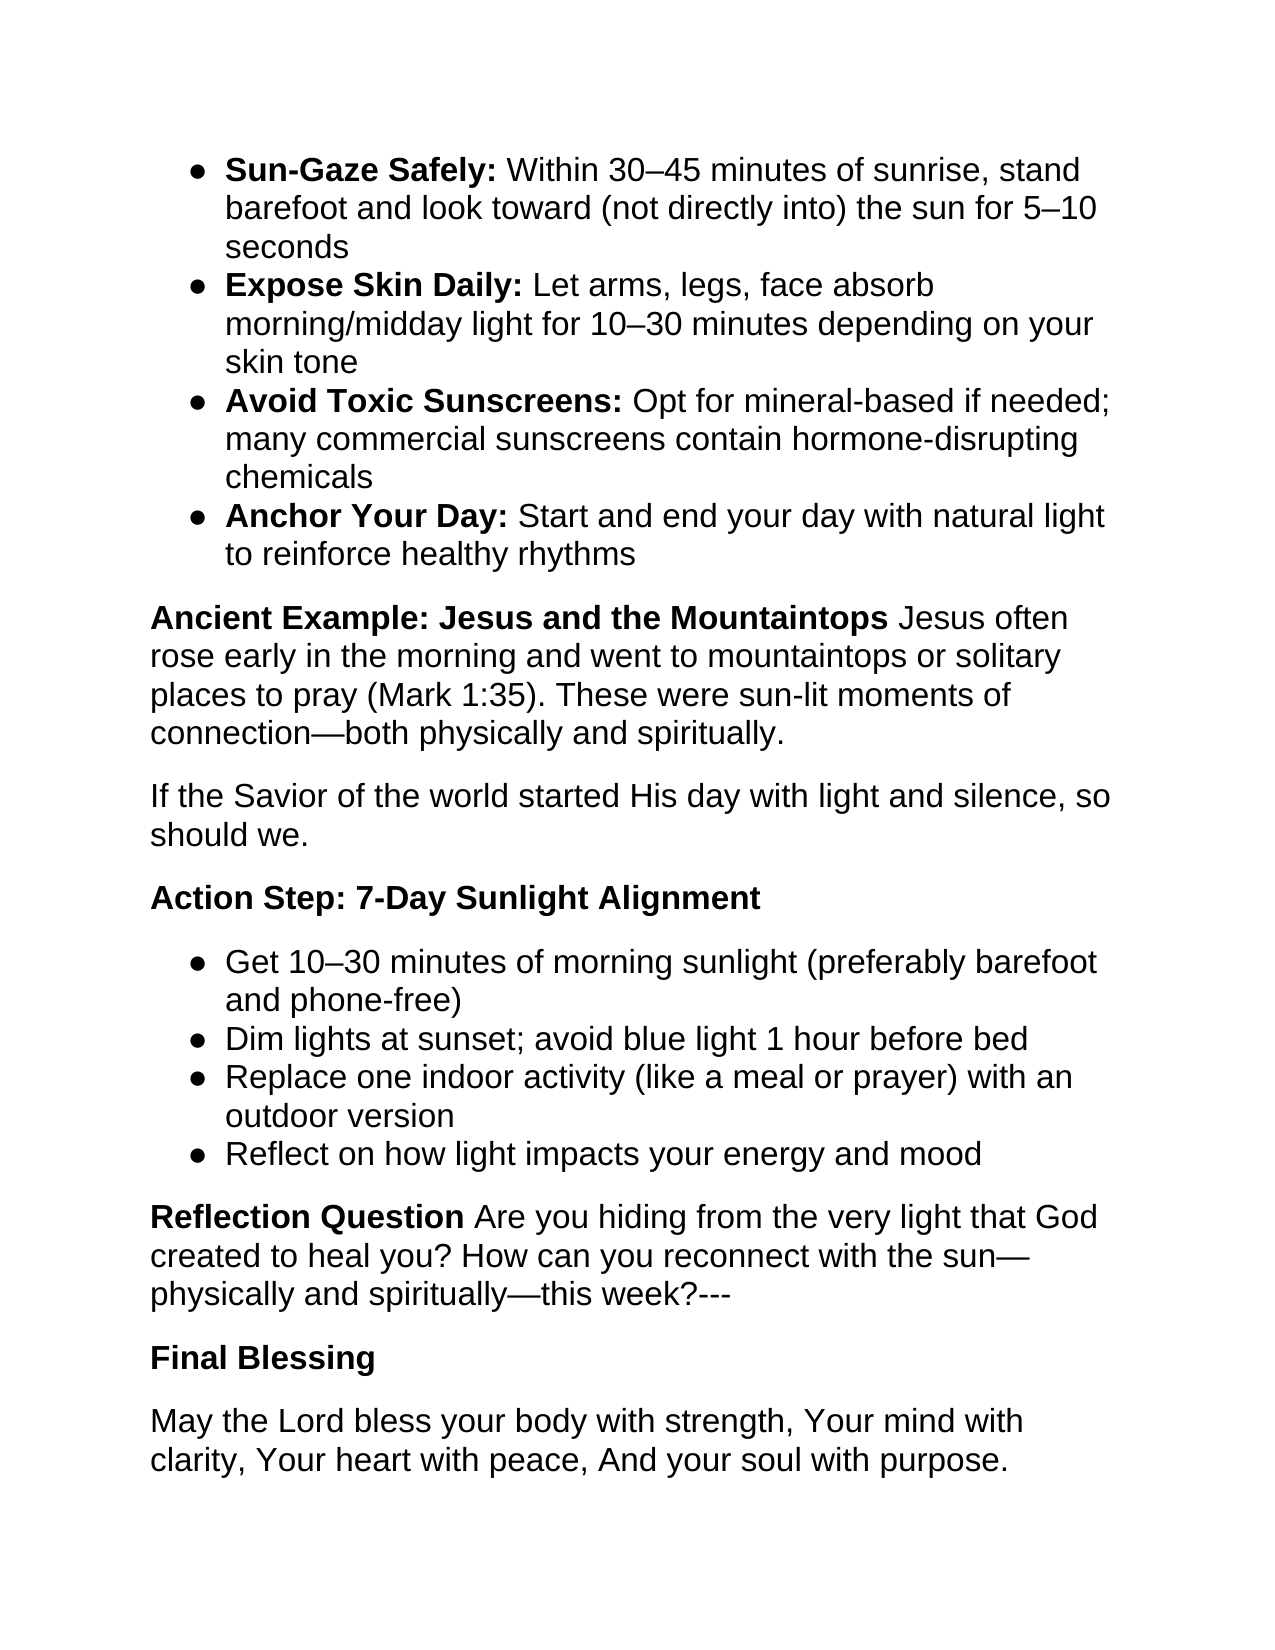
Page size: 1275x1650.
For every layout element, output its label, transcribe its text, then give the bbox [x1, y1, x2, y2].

list Expose Skin Daily: Let arms, legs, face absorb morning/midday light for 10–30 minutes depending on your skin tone [187, 265, 1125, 381]
list Get 10–30 minutes of morning sunlight (preferably barefoot and phone-free) [187, 942, 1125, 1019]
list Dim lights at sunset; avoid blue light 1 hour before bed [187, 1019, 1125, 1057]
list Replace one indoor activity (like a meal or prayer) with an outdoor version [187, 1057, 1125, 1134]
list Anchor Your Day: Start and end your day with natural light to reinforce healthy rhythms [187, 496, 1125, 573]
text May the Lord bless your body with strength, Your mind with clarity, Your heart with peace, And your soul with purpose. [150, 1401, 1125, 1478]
text Final Blessing [150, 1338, 1125, 1376]
list Sun-Gaze Safely: Within 30–45 minutes of sunrise, stand barefoot and look toward (not directly into) the sun for 5–10 seconds [187, 150, 1125, 265]
text If the Savior of the world started His day with light and silence, so should we. [150, 777, 1125, 853]
text Reflection Question Are you hiding from the very light that God created to heal you? How can you reconnect with the sun—physically and spiritually—this week?--- [150, 1197, 1125, 1313]
text Action Step: 7-Day Sunlight Alignment [150, 878, 1125, 917]
text Ancient Example: Jesus and the Mountaintops Jesus often rose early in the morning and went to mountaintops or solitary places to pray (Mark 1:35). These were sun-lit moments of connection—both physically and spiritually. [150, 598, 1125, 752]
list Reflect on how light impacts your energy and mood [187, 1134, 1125, 1172]
list Avoid Toxic Sunscreens: Opt for mineral-based if needed; many commercial sunscreens contain hormone-disrupting chemicals [187, 381, 1125, 496]
